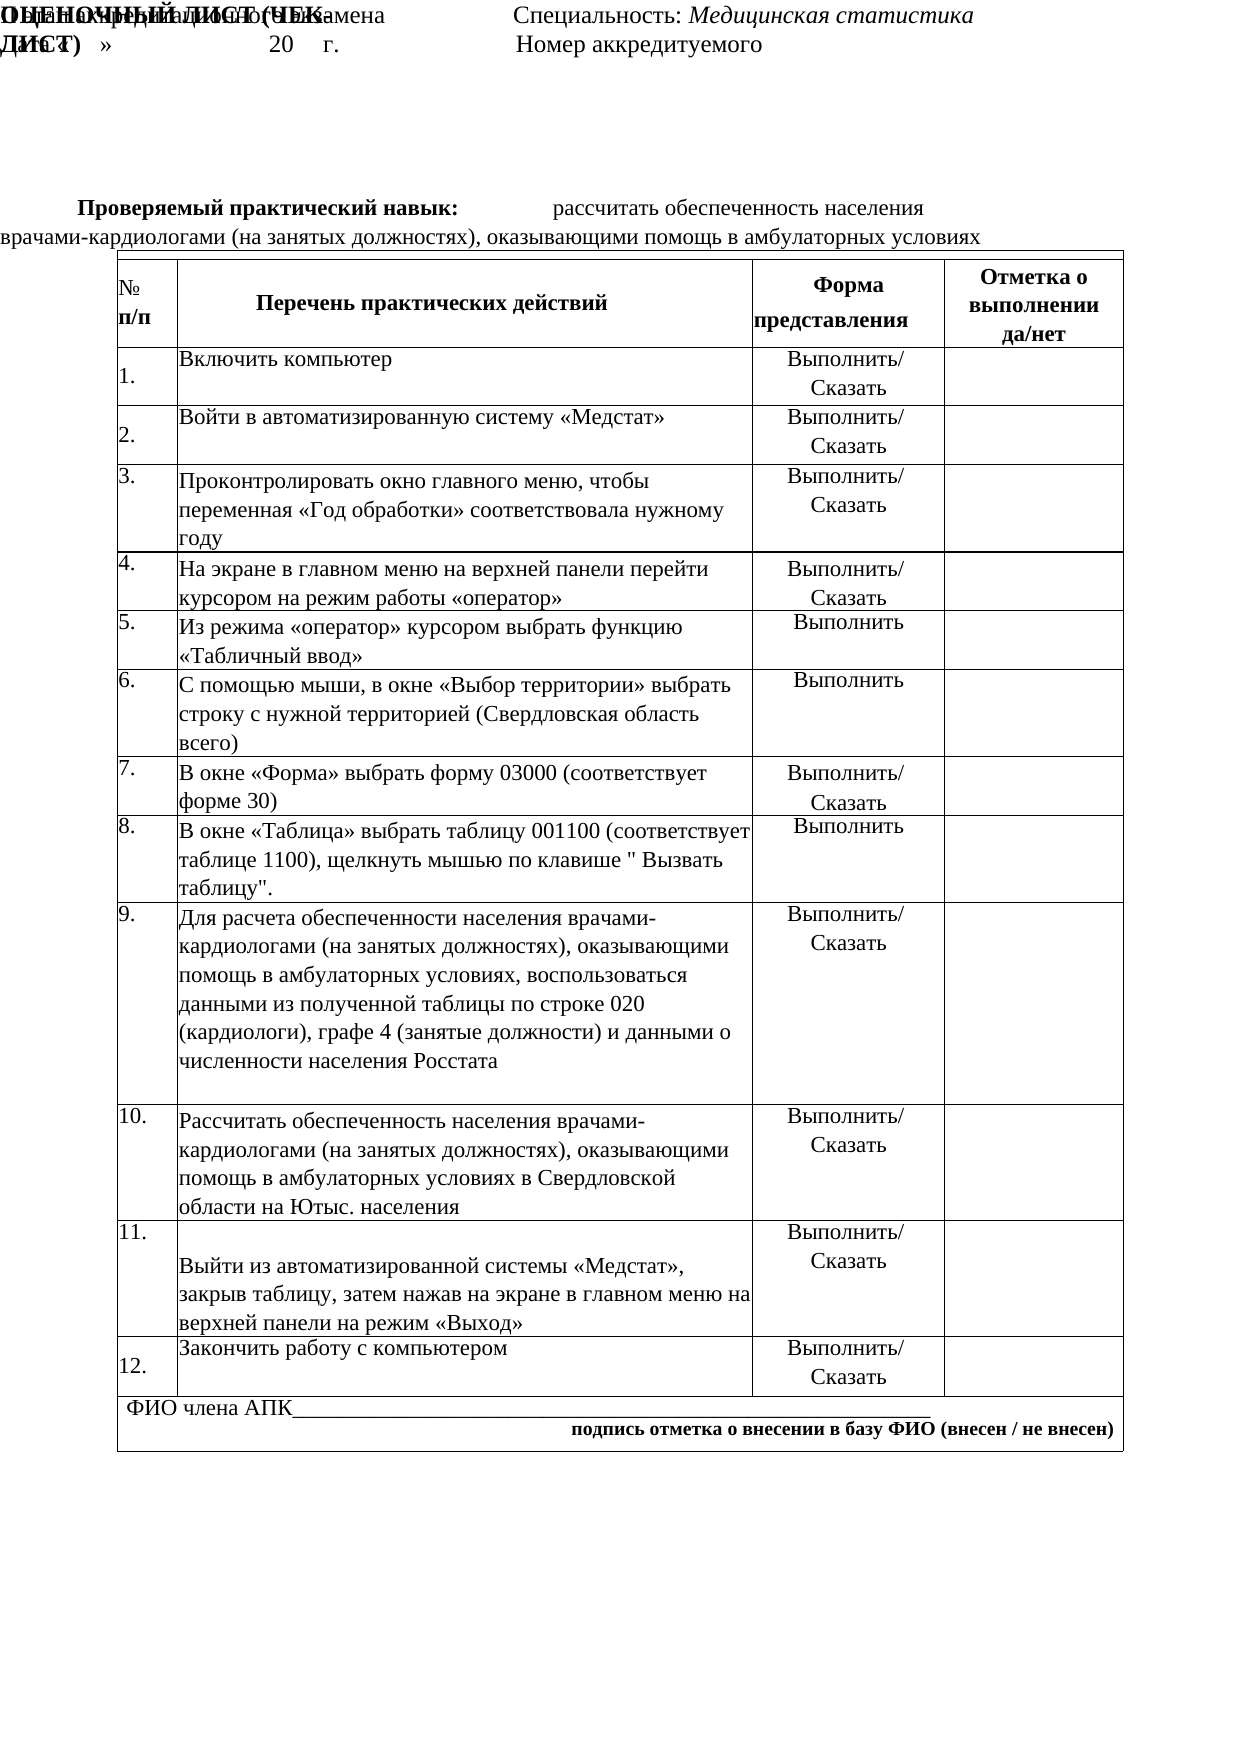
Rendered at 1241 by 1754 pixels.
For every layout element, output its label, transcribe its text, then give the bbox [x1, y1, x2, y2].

table_cell 6. [118, 670, 177, 756]
table_cell [945, 757, 1123, 814]
text ФИО члена АПК [126, 1397, 1114, 1419]
table_cell [945, 816, 1123, 902]
table_cell Выполнить/ Сказать [753, 1221, 944, 1336]
table_cell [945, 348, 1123, 405]
table_header Отметка о выполнении да/нет [945, 260, 1123, 347]
table_cell Войти в автоматизированную систему «Медстат» [178, 406, 752, 464]
table_cell [945, 1221, 1123, 1336]
table_cell 8. [118, 816, 177, 902]
table_cell Выполнить/ Сказать [753, 348, 944, 405]
table_cell Выполнить/ Сказать [753, 406, 944, 464]
table_cell [945, 553, 1123, 610]
text врачами-кардиологами (на занятых должностях), оказывающими помощь в амбулаторных условиях [0, 221, 1176, 250]
table_cell В окне «Форма» выбрать форму 03000 (соответствует форме 30) [178, 757, 752, 814]
table_cell Для расчета обеспеченности населения врачами- кардиологами (на занятых должностях), оказывающими помощь в амбулаторных условиях, воспользоваться данными из полученной таблицы по строке 020 (кардиологи), графе 4 (занятые должности) и данными о численности населения Росстата [178, 903, 752, 1104]
table_cell Выполнить/ Сказать [753, 465, 944, 551]
table_cell Выполнить/ Сказать [753, 757, 944, 814]
table_cell [945, 1105, 1123, 1220]
table_cell 1. [118, 348, 177, 405]
table_cell [945, 1337, 1123, 1396]
text подпись отметка о внесении в базу ФИО (внесен / не внесен) [126, 1420, 1114, 1440]
table_cell Выполнить/ Сказать [753, 1337, 944, 1396]
table_cell Рассчитать обеспеченность населения врачами- кардиологами (на занятых должностях), оказывающими помощь в амбулаторных условиях в Свердловской области на Ютыс. населения [178, 1105, 752, 1220]
table_cell Выполнить/ Сказать [753, 903, 944, 1104]
table_cell 3. [118, 465, 177, 551]
table_cell Выполнить [753, 816, 944, 902]
table_cell 10. [118, 1105, 177, 1220]
table_cell 5. [118, 611, 177, 668]
table_cell 4. [118, 553, 177, 610]
table_cell [945, 903, 1123, 1104]
table_cell 7. [118, 757, 177, 814]
table_cell Выйти из автоматизированной системы «Медстат», закрыв таблицу, затем нажав на экране в главном меню на верхней панели на режим «Выход» [178, 1221, 752, 1336]
table_cell Включить компьютер [178, 348, 752, 405]
table_cell 9. [118, 903, 177, 1104]
table_cell 2. [118, 406, 177, 464]
table_cell [945, 611, 1123, 668]
table_header Форма представления [753, 260, 944, 347]
table_cell [945, 406, 1123, 464]
table_cell В окне «Таблица» выбрать таблицу 001100 (соответствует таблице 1100), щелкнуть мышью по клавише " Вызвать таблицу". [178, 816, 752, 902]
table_header № п/п [118, 260, 177, 347]
table_cell Выполнить [753, 670, 944, 756]
table_cell 12. [118, 1337, 177, 1396]
table_cell Выполнить/ Сказать [753, 1105, 944, 1220]
table_cell [945, 465, 1123, 551]
table_cell Выполнить/ Сказать [753, 553, 944, 610]
table_cell На экране в главном меню на верхней панели перейти курсором на режим работы «оператор» [178, 553, 752, 610]
table_cell С помощью мыши, в окне «Выбор территории» выбрать строку с нужной территорией (Свердловская область всего) [178, 670, 752, 756]
table_cell Закончить работу с компьютером [178, 1337, 752, 1396]
text Проверяемый практический навык: рассчитать обеспеченность населения [77, 193, 1240, 221]
table_cell 11. [118, 1221, 177, 1336]
table_cell [945, 670, 1123, 756]
table_cell Из режима «оператор» курсором выбрать функцию «Табличный ввод» [178, 611, 752, 668]
table_cell Выполнить [753, 611, 944, 668]
table_cell Проконтролировать окно главного меню, чтобы переменная «Год обработки» соответствовала нужному году [178, 465, 752, 551]
table_header Перечень практических действий [178, 260, 752, 347]
